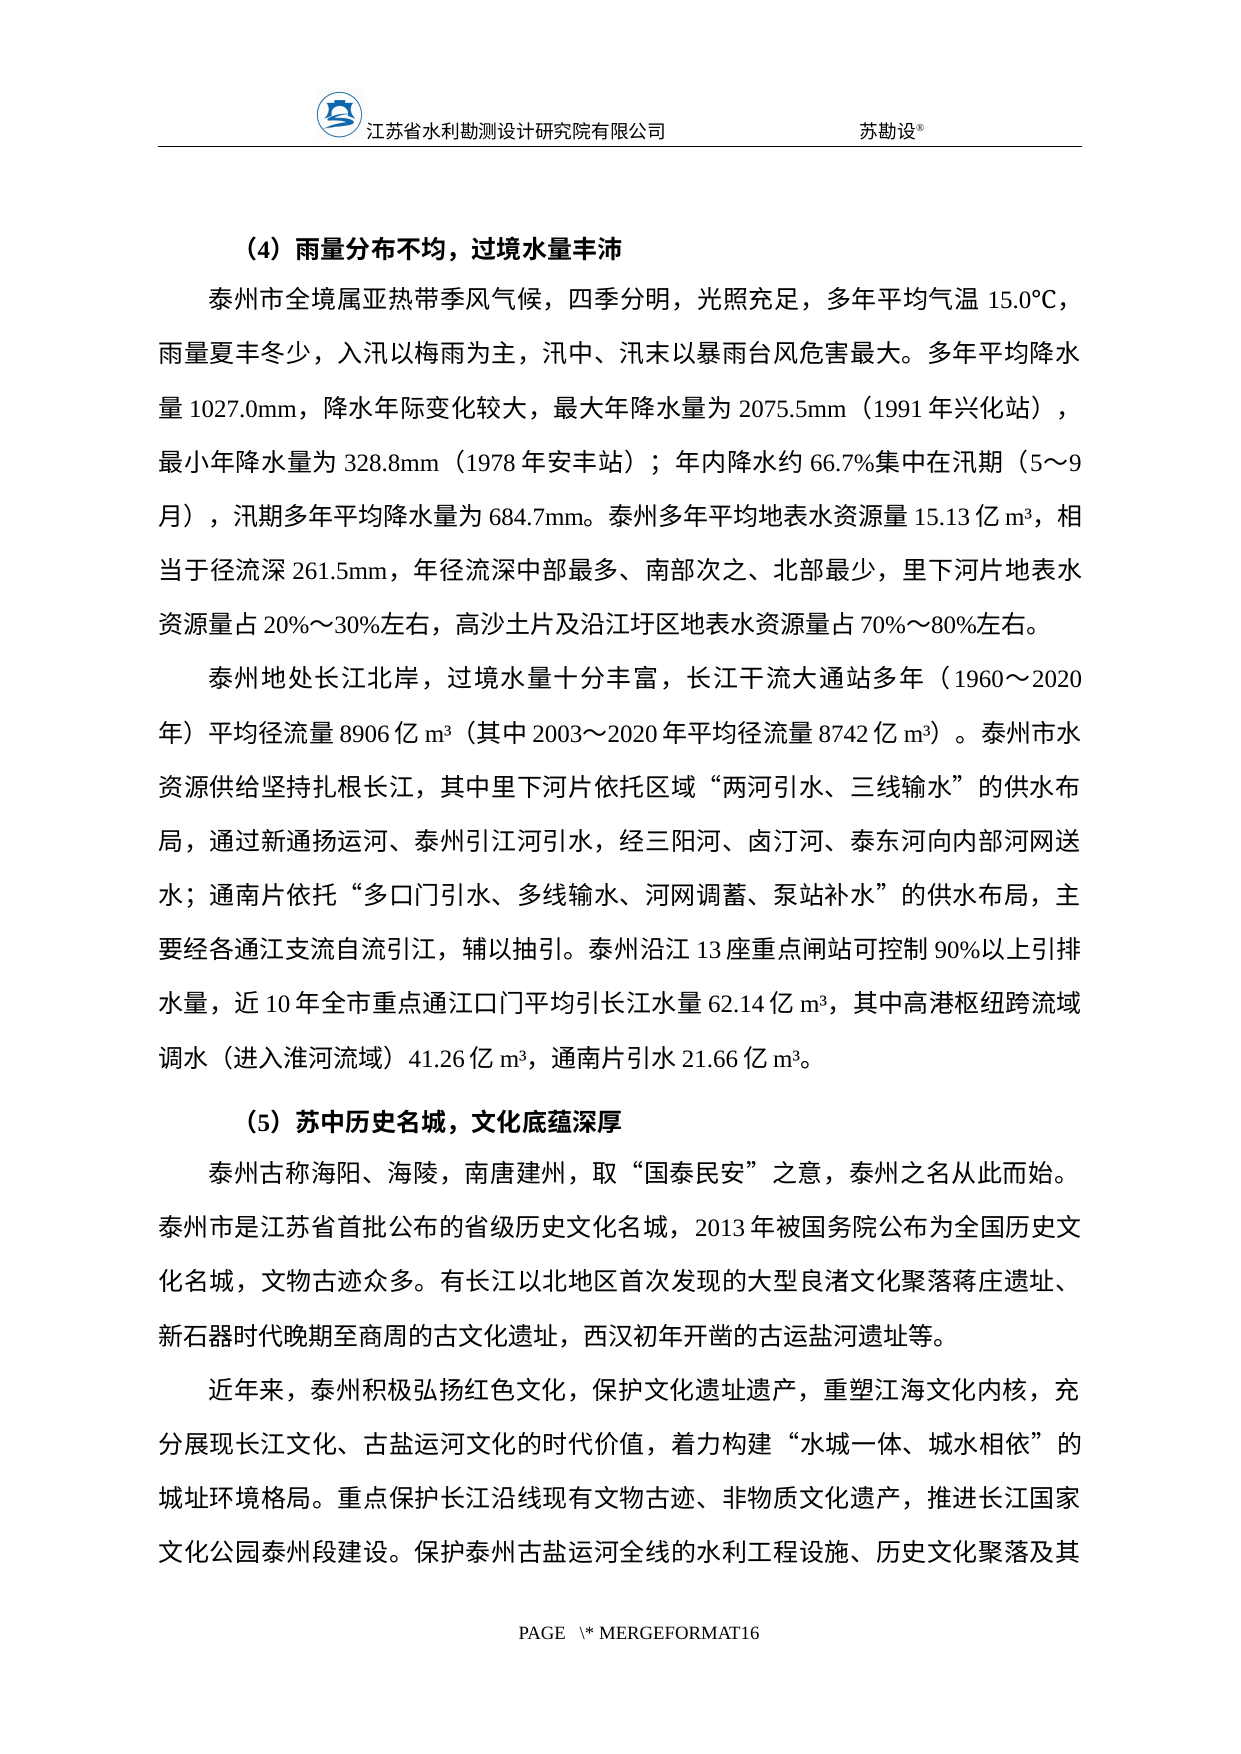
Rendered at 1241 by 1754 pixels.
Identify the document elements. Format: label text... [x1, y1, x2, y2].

picture [316, 88, 367, 139]
subtitle （5）苏中历史名城，文化底蕴深厚 [232, 1103, 1082, 1139]
text 泰州古称海阳、海陵，南唐建州，取“国泰民安”之意，泰州之名从此而始。泰州市是江苏省首批公布的省级历史文化名城，2013年被国务院公布为全国历史文化名城，文物古迹众多。有长江以北地区首次发现的大型良渚文化聚落蒋庄遗址、新石器时代晚期至商周的古文化遗址，西汉初年开凿的古运盐河遗址等。 [158, 1139, 1082, 1356]
text 泰州地处长江北岸，过境水量十分丰富，长江干流大通站多年（1960～2020年）平均径流量8906亿m³（其中2003～2020年平均径流量8742亿m³）。泰州市水资源供给坚持扎根长江，其中里下河片依托区域“两河引水、三线输水”的供水布局，通过新通扬运河、泰州引江河引水，经三阳河、卤汀河、泰东河向内部河网送水；通南片依托“多口门引水、多线输水、河网调蓄、泵站补水”的供水布局，主要经各通江支流自流引江，辅以抽引。泰州沿江13座重点闸站可控制90%以上引排水量，近10年全市重点通江口门平均引长江水量62.14亿m³，其中高港枢纽跨流域调水（进入淮河流域）41.26亿m³，通南片引水21.66亿m³。 [158, 644, 1082, 1078]
subtitle （4）雨量分布不均，过境水量丰沛 [232, 229, 1082, 265]
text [158, 1356, 1082, 1572]
text 泰州市全境属亚热带季风气候，四季分明，光照充足，多年平均气温15.0℃，雨量夏丰冬少，入汛以梅雨为主，汛中、汛末以暴雨台风危害最大。多年平均降水量1027.0mm，降水年际变化较大，最大年降水量为2075.5mm（1991年兴化站），最小年降水量为328.8mm（1978年安丰站）；年内降水约66.7%集中在汛期（5～9月），汛期多年平均降水量为684.7mm。泰州多年平均地表水资源量15.13亿m³，相当于径流深261.5mm，年径流深中部最多、南部次之、北部最少，里下河片地表水资源量占20%～30%左右，高沙土片及沿江圩区地表水资源量占70%～80%左右。 [158, 265, 1082, 644]
